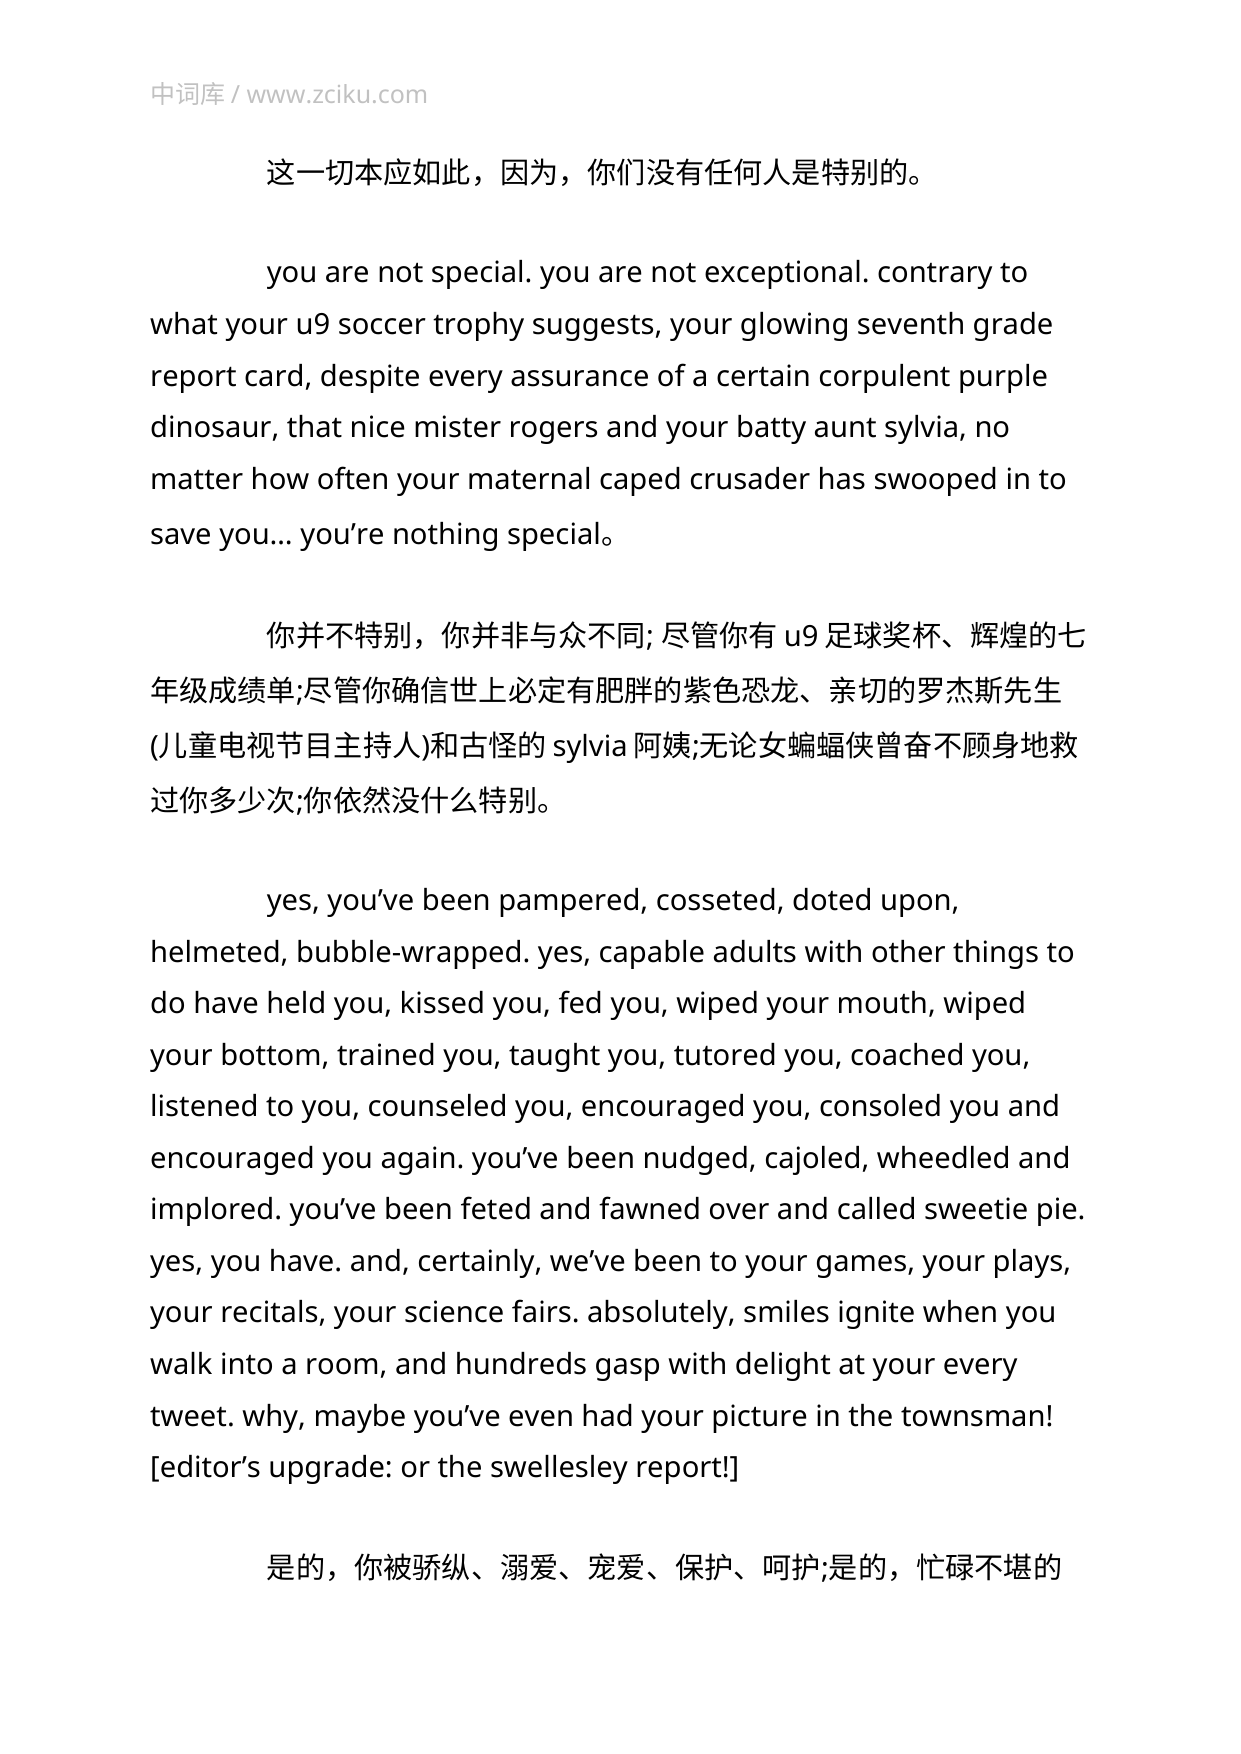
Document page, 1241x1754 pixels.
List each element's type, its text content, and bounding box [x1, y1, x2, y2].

text 这一切本应如此，因为，你们没有任何人是特别的。 [150, 150, 1090, 192]
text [150, 1545, 1090, 1587]
text yes, you’ve been pampered, cosseted, doted upon, helmeted, bubble-wrapped. yes, capable adults with other things to do have held you, kissed you, fed you, wiped your mouth, wiped your bottom, trained you, taught you, tutored you, coached you, listened to you, counseled you, encouraged you, consoled you and encouraged you again. you’ve been nudged, cajoled, wheedled and implored. you’ve been feted and fawned over and called sweetie pie. yes, you have. and, certainly, we’ve been to your games, your plays, your recitals, your science fairs. absolutely, smiles ignite when you walk into a room, and hundreds gasp with delight at your every tweet. why, maybe you’ve even had your picture in the townsman! [editor’s upgrade: or the swellesley report!] [150, 879, 1090, 1486]
text 你并不特别，你并非与众不同; 尽管你有u9足球奖杯、辉煌的七年级成绩单;尽管你确信世上必定有肥胖的紫色恐龙、亲切的罗杰斯先生(儿童电视节目主持人)和古怪的sylvia阿姨;无论女蝙蝠侠曾奋不顾身地救过你多少次;你依然没什么特别。 [150, 612, 1090, 820]
text you are not special. you are not exceptional. contrary to what your u9 soccer trophy suggests, your glowing seventh grade report card, despite every assurance of a certain corpulent purple dinosaur, that nice mister rogers and your batty aunt sylvia, no matter how often your maternal caped crusader has swooped in to save you… you’re nothing special。 [150, 252, 1090, 553]
